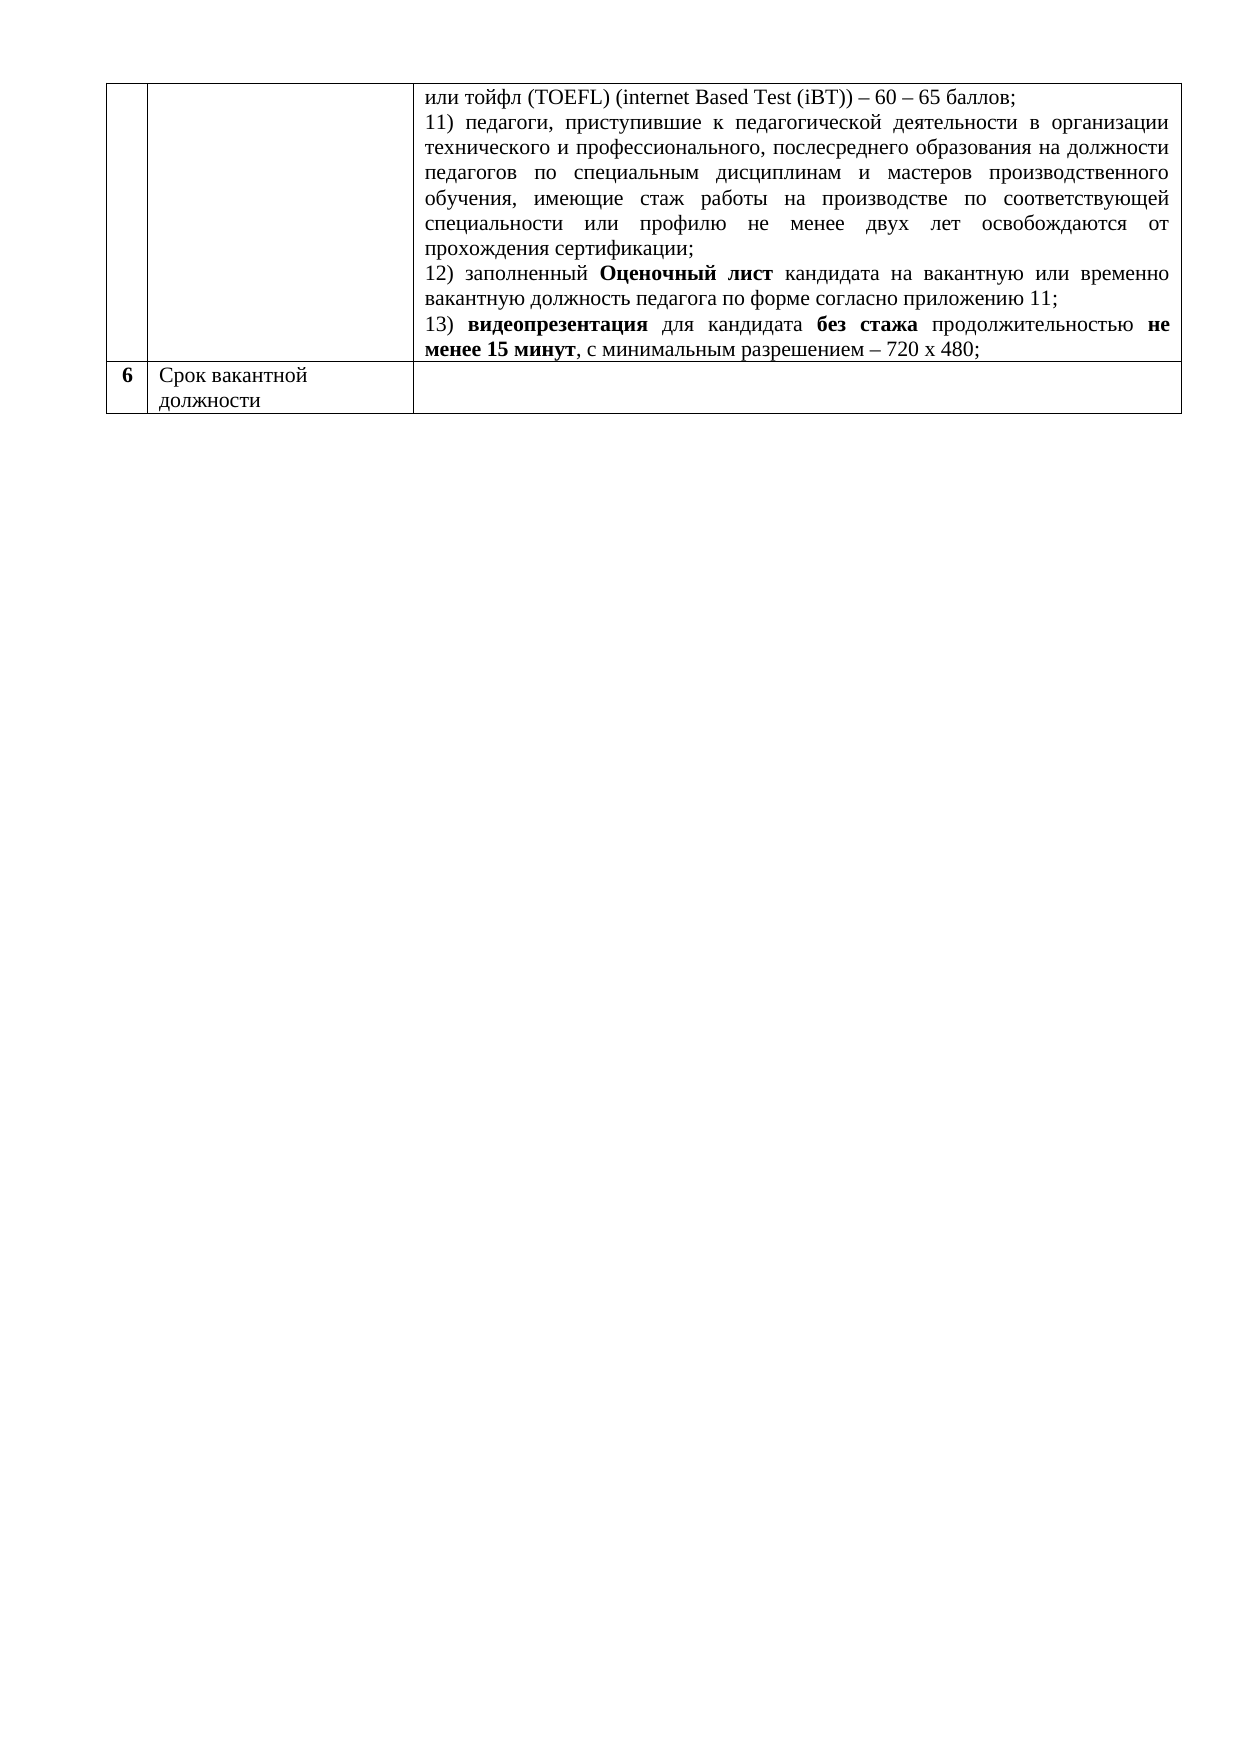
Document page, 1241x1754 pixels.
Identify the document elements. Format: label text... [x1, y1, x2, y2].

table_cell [148, 84, 413, 361]
table_cell [414, 362, 1181, 412]
table_cell Срок вакантной должности [148, 362, 413, 412]
table_cell 5 [107, 84, 147, 361]
table_cell 6 [107, 362, 147, 412]
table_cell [414, 84, 1181, 361]
